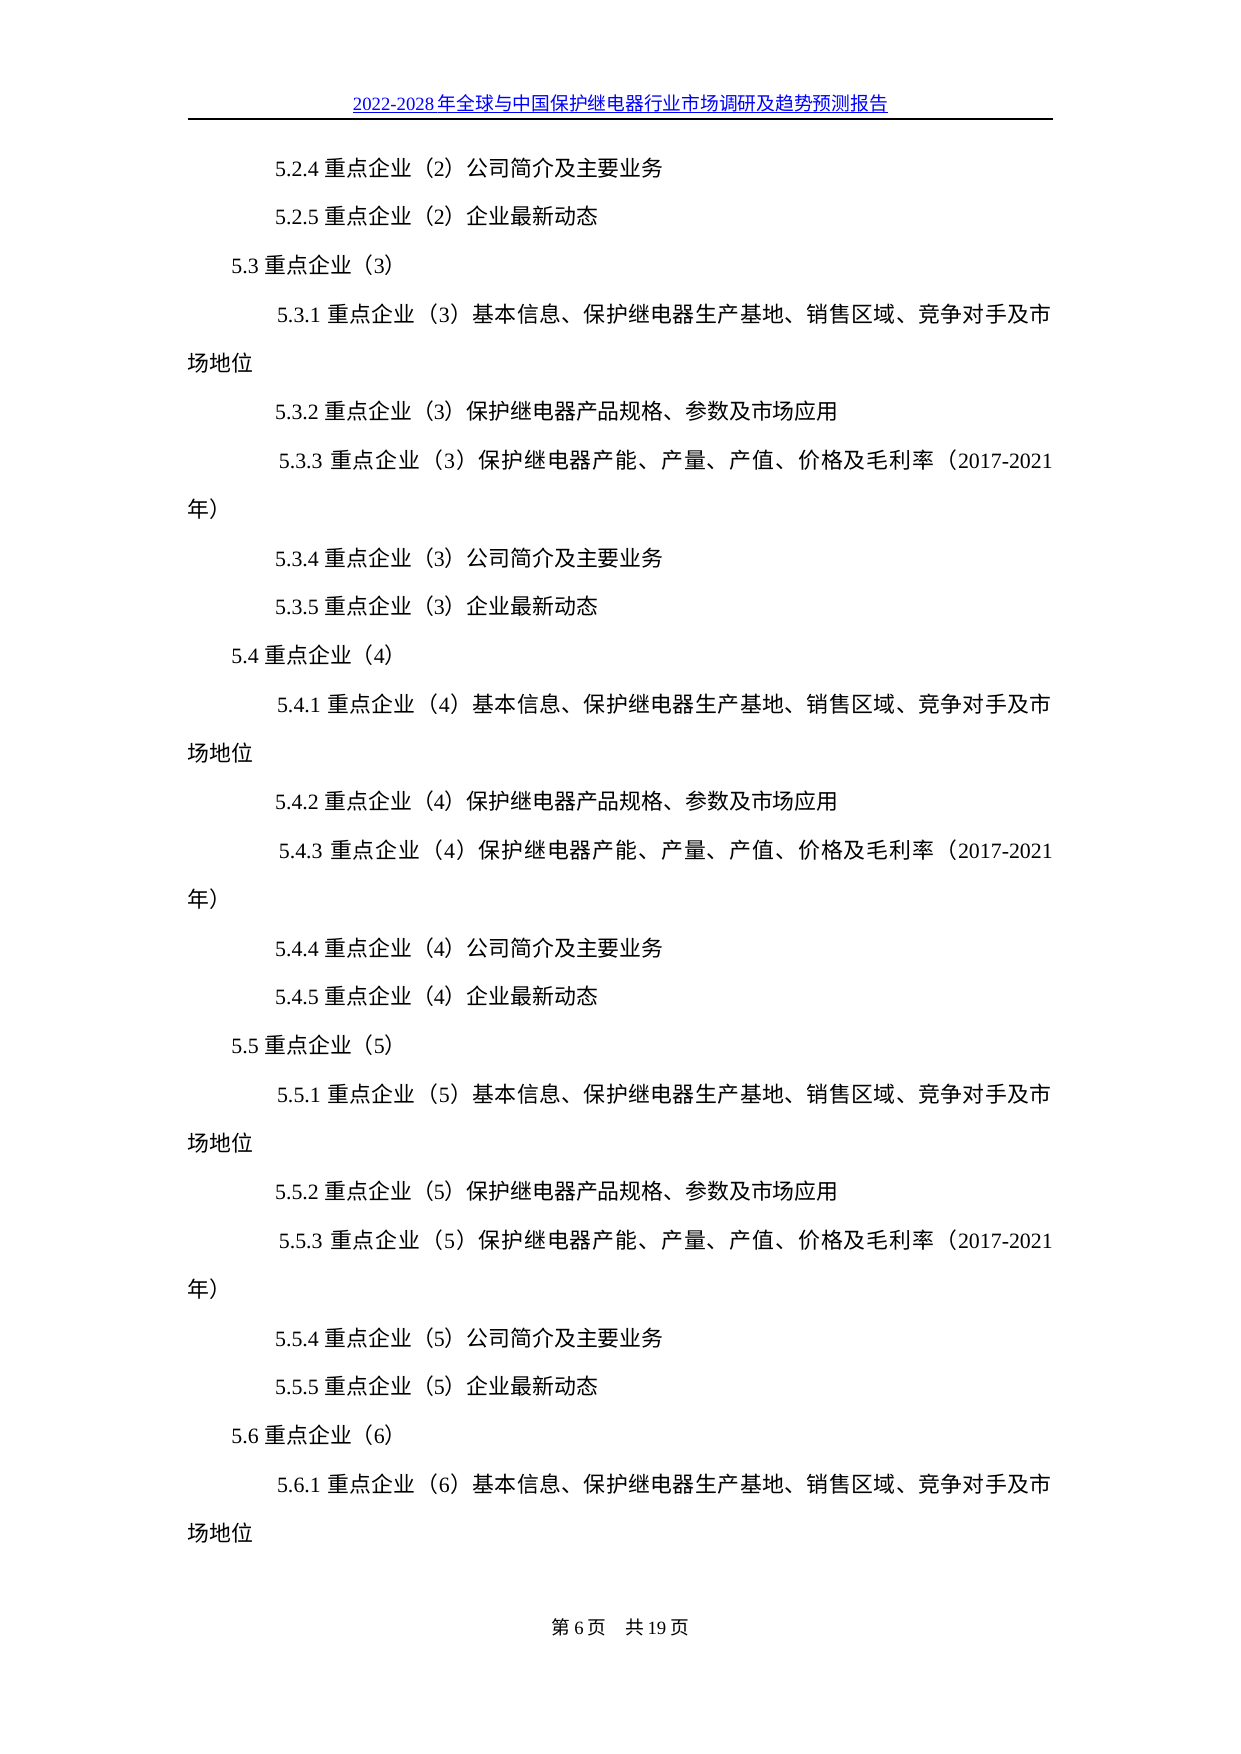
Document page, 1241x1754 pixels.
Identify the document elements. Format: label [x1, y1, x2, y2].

text [187, 150, 1053, 1548]
